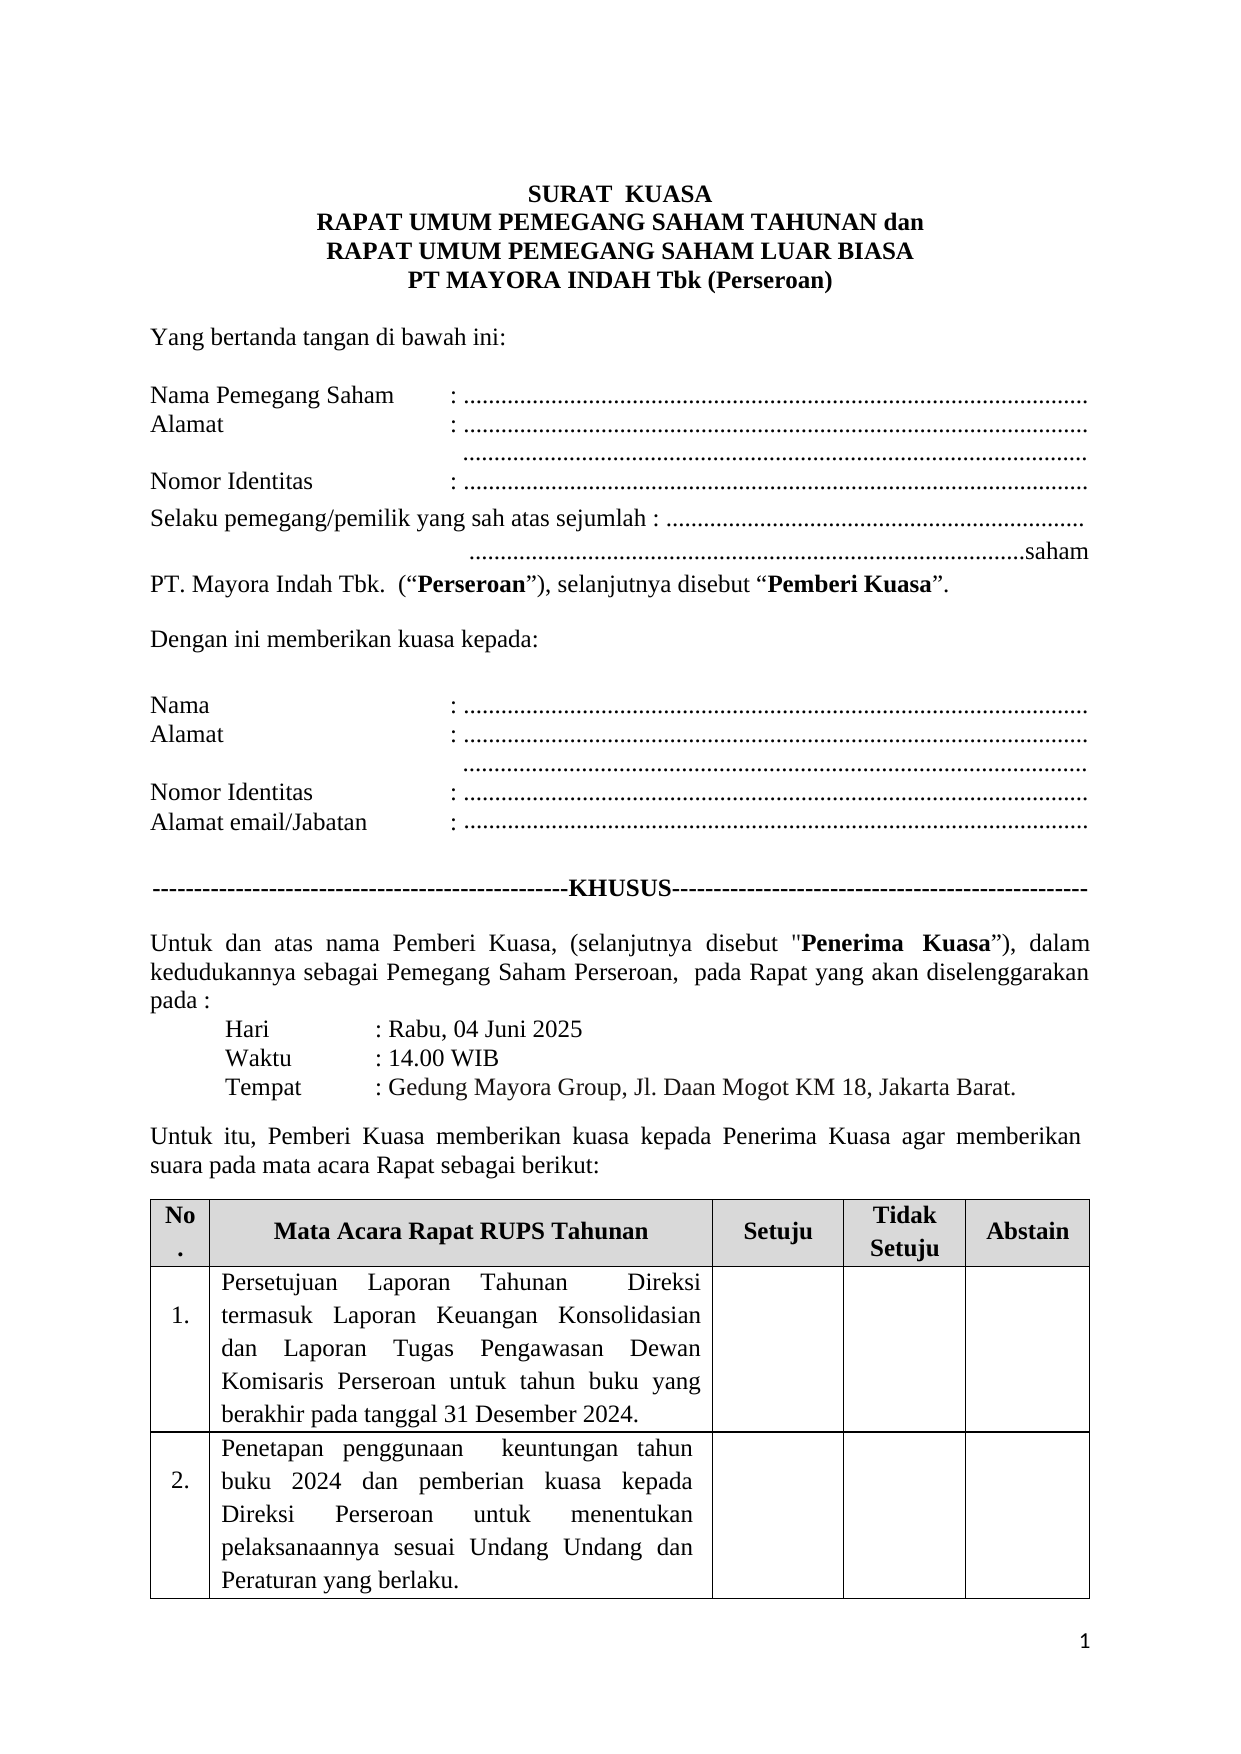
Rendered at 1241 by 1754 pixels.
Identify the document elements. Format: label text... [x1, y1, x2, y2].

table_cell [966, 1267, 1089, 1431]
text Alamat : .................................................................................................... [150, 409, 1090, 437]
table_cell [713, 1433, 843, 1598]
text .........................................................................................saham [150, 536, 1090, 565]
text .................................................................................................... [150, 437, 1090, 466]
table_cell [844, 1267, 965, 1431]
table_cell [844, 1433, 965, 1598]
table_cell [713, 1267, 843, 1431]
text Untuk itu, Pemberi Kuasa memberikan kuasa kepada Penerima Kuasa agar memberikan suara pada mata acara Rapat sebagai berikut: [150, 1121, 1082, 1179]
text Hari : Rabu, 04 Juni 2025 [150, 1014, 1090, 1043]
text PT MAYORA INDAH Tbk (Perseroan) [150, 265, 1090, 294]
table_cell [966, 1433, 1089, 1598]
text Tempat : Gedung Mayora Group, Jl. Daan Mogot KM 18, Jakarta Barat. [150, 1072, 1090, 1100]
text Dengan ini memberikan kuasa kepada: [150, 624, 1090, 653]
text --------------------------------------------------KHUSUS-------------------------------------------------- [150, 873, 1090, 902]
text RAPAT UMUM PEMEGANG SAHAM LUAR BIASA [150, 236, 1090, 265]
text SURAT KUASA [150, 179, 1090, 207]
table_header Mata Acara Rapat RUPS Tahunan [210, 1200, 712, 1266]
table_header Abstain [966, 1200, 1089, 1266]
text Alamat : .................................................................................................... [150, 719, 1090, 748]
text Yang bertanda tangan di bawah ini: [150, 322, 1090, 351]
table_cell 2. [151, 1433, 209, 1598]
text Selaku pemegang/pemilik yang sah atas sejumlah : ................................................................... [150, 503, 1090, 532]
text Nomor Identitas : .................................................................................................... [150, 466, 1090, 495]
table_header Tidak Setuju [844, 1200, 965, 1266]
text PT. Mayora Indah Tbk. (“Perseroan”), selanjutnya disebut “Pemberi Kuasa”. [150, 569, 1090, 598]
table_header No. [151, 1200, 209, 1266]
table_cell 1. [151, 1267, 209, 1431]
text Nama Pemegang Saham : .................................................................................................... [150, 380, 1090, 409]
text Waktu : 14.00 WIB [150, 1043, 1090, 1072]
text Alamat email/Jabatan : .................................................................................................... [150, 805, 1090, 835]
table_cell Persetujuan Laporan Tahunan Direksi termasuk Laporan Keuangan Konsolidasian dan Laporan Tugas Pengawasan Dewan Komisaris Perseroan untuk tahun buku yang berakhir pada tanggal 31 Desember 2024. [210, 1267, 712, 1431]
table_header Setuju [713, 1200, 843, 1266]
text Nama : .................................................................................................... [150, 690, 1090, 719]
text Untuk dan atas nama Pemberi Kuasa, (selanjutnya disebut "Penerima Kuasa”), dalam kedudukannya sebagai Pemegang Saham Perseroan, pada Rapat yang akan diselenggarakan pada : [150, 928, 1090, 1014]
text Nomor Identitas : .................................................................................................... [150, 777, 1090, 805]
text .................................................................................................... [150, 748, 1090, 777]
text RAPAT UMUM PEMEGANG SAHAM TAHUNAN dan [150, 207, 1090, 236]
table_cell Penetapan penggunaan keuntungan tahun buku 2024 dan pemberian kuasa kepada Direksi Perseroan untuk menentukan pelaksanaannya sesuai Undang Undang dan Peraturan yang berlaku. [210, 1433, 712, 1598]
